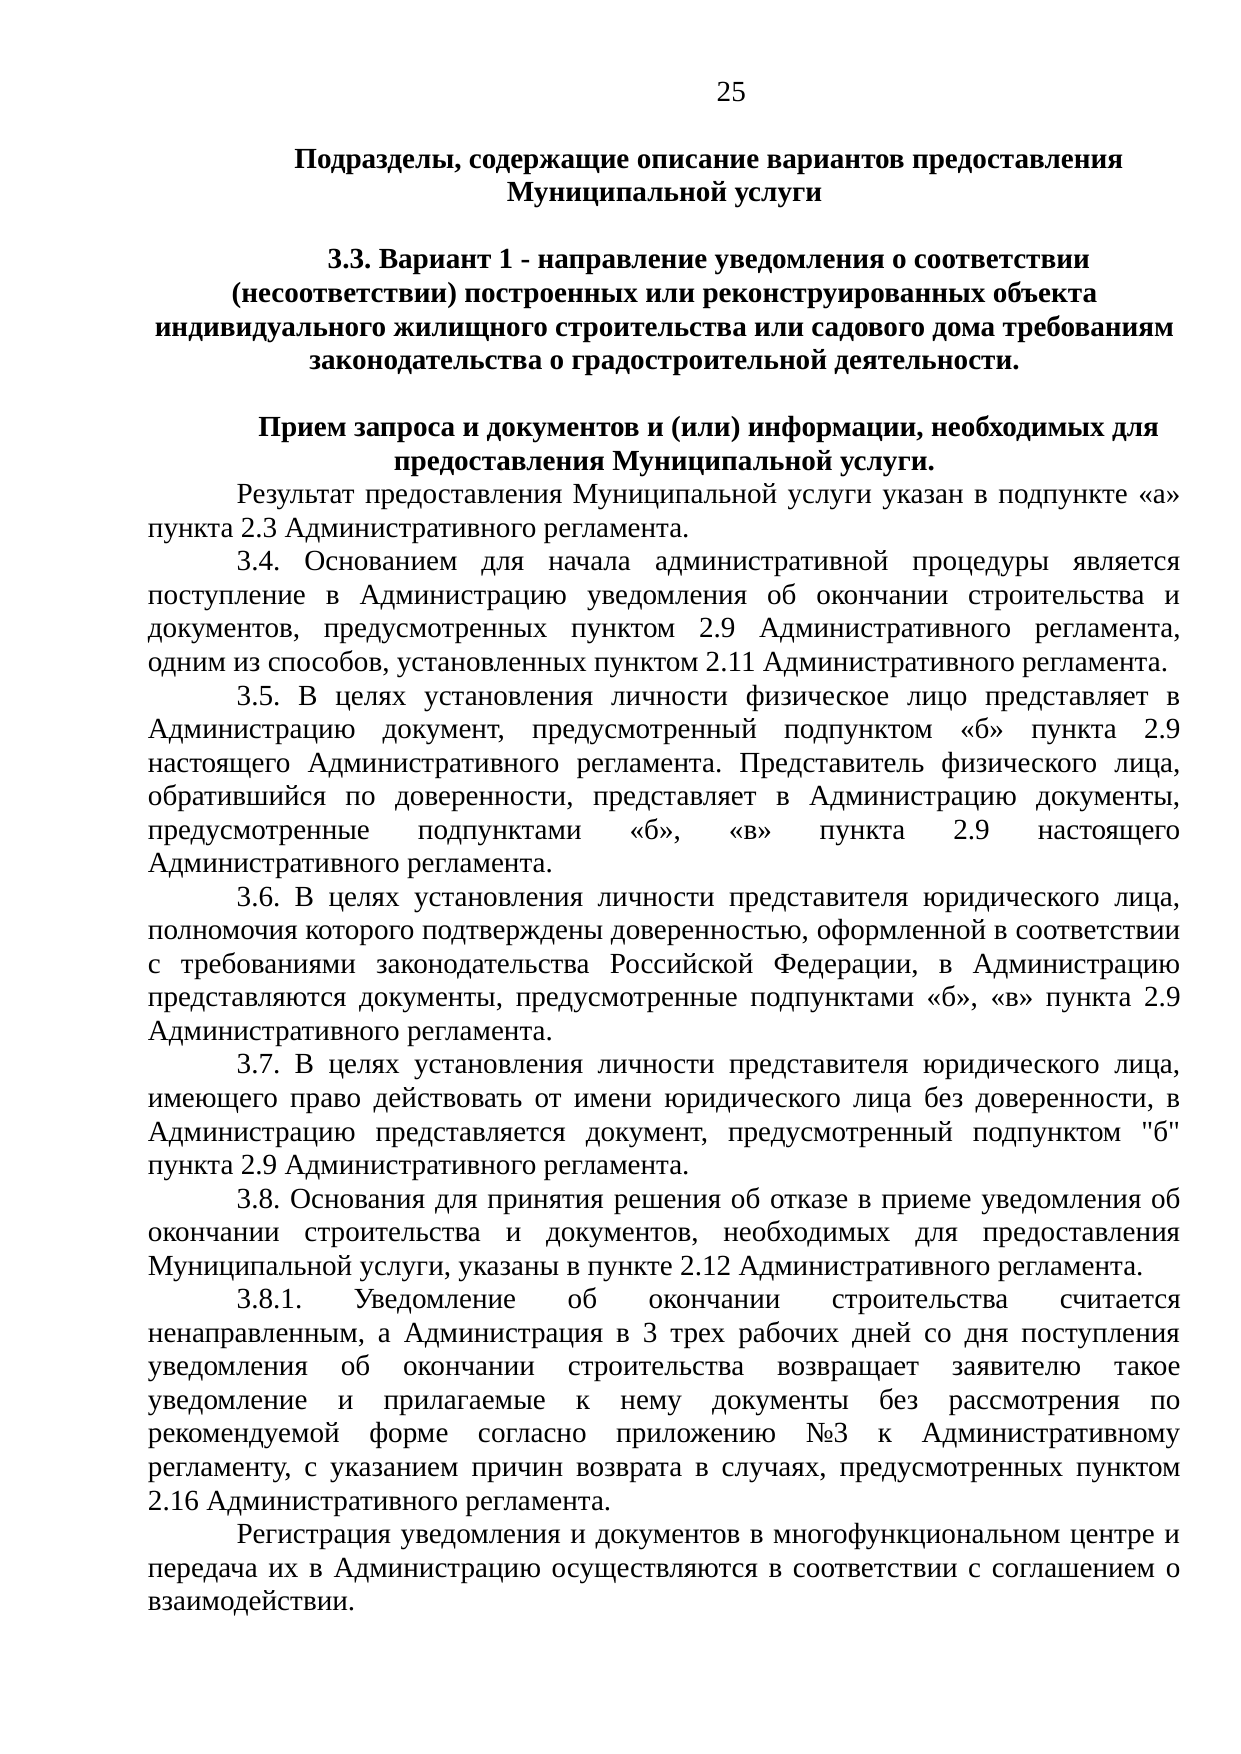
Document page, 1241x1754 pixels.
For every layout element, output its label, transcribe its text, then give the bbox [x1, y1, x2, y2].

text 3.8.1. Уведомление об окончании строительства считается ненаправленным, а Администрация в 3 трех рабочих дней со дня поступления уведомления об окончании строительства возвращает заявителю такое уведомление и прилагаемые к нему документы без рассмотрения по рекомендуемой форме согласно приложению №3 к Административному регламенту, с указанием причин возврата в случаях, предусмотренных пунктом 2.16 Административного регламента. [148, 1281, 1181, 1516]
text 3.7. В целях установления личности представителя юридического лица, имеющего право действовать от имени юридического лица без доверенности, в Администрацию представляется документ, предусмотренный подпунктом "б" пункта 2.9 Административного регламента. [148, 1047, 1181, 1181]
text 3.4. Основанием для начала административной процедуры является поступление в Администрацию уведомления об окончании строительства и документов, предусмотренных пунктом 2.9 Административного регламента, одним из способов, установленных пунктом 2.11 Административного регламента. [148, 543, 1181, 678]
text 3.5. В целях установления личности физическое лицо представляет в Администрацию документ, предусмотренный подпунктом «б» пункта 2.9 настоящего Административного регламента. Представитель физического лица, обратившийся по доверенности, представляет в Администрацию документы, предусмотренные подпунктами «б», «в» пункта 2.9 настоящего Административного регламента. [148, 678, 1181, 879]
text 3.6. В целях установления личности представителя юридического лица, полномочия которого подтверждены доверенностью, оформленной в соответствии с требованиями законодательства Российской Федерации, в Администрацию представляются документы, предусмотренные подпунктами «б», «в» пункта 2.9 Административного регламента. [148, 879, 1181, 1047]
text 3.8. Основания для принятия решения об отказе в приеме уведомления об окончании строительства и документов, необходимых для предоставления Муниципальной услуги, указаны в пункте 2.12 Административного регламента. [148, 1181, 1181, 1281]
subtitle 3.3. Вариант 1 - направление уведомления о соответствии (несоответствии) построенных или реконструированных объекта индивидуального жилищного строительства или садового дома требованиям законодательства о градостроительной деятельности. [148, 242, 1181, 376]
subtitle Подразделы, содержащие описание вариантов предоставления Муниципальной услуги [148, 141, 1181, 208]
text Регистрация уведомления и документов в многофункциональном центре и передача их в Администрацию осуществляются в соответствии с соглашением о взаимодействии. [148, 1516, 1181, 1617]
text Прием запроса и документов и (или) информации, необходимых для предоставления Муниципальной услуги. [148, 409, 1181, 476]
text Результат предоставления Муниципальной услуги указан в подпункте «а» пункта 2.3 Административного регламента. [148, 476, 1181, 543]
